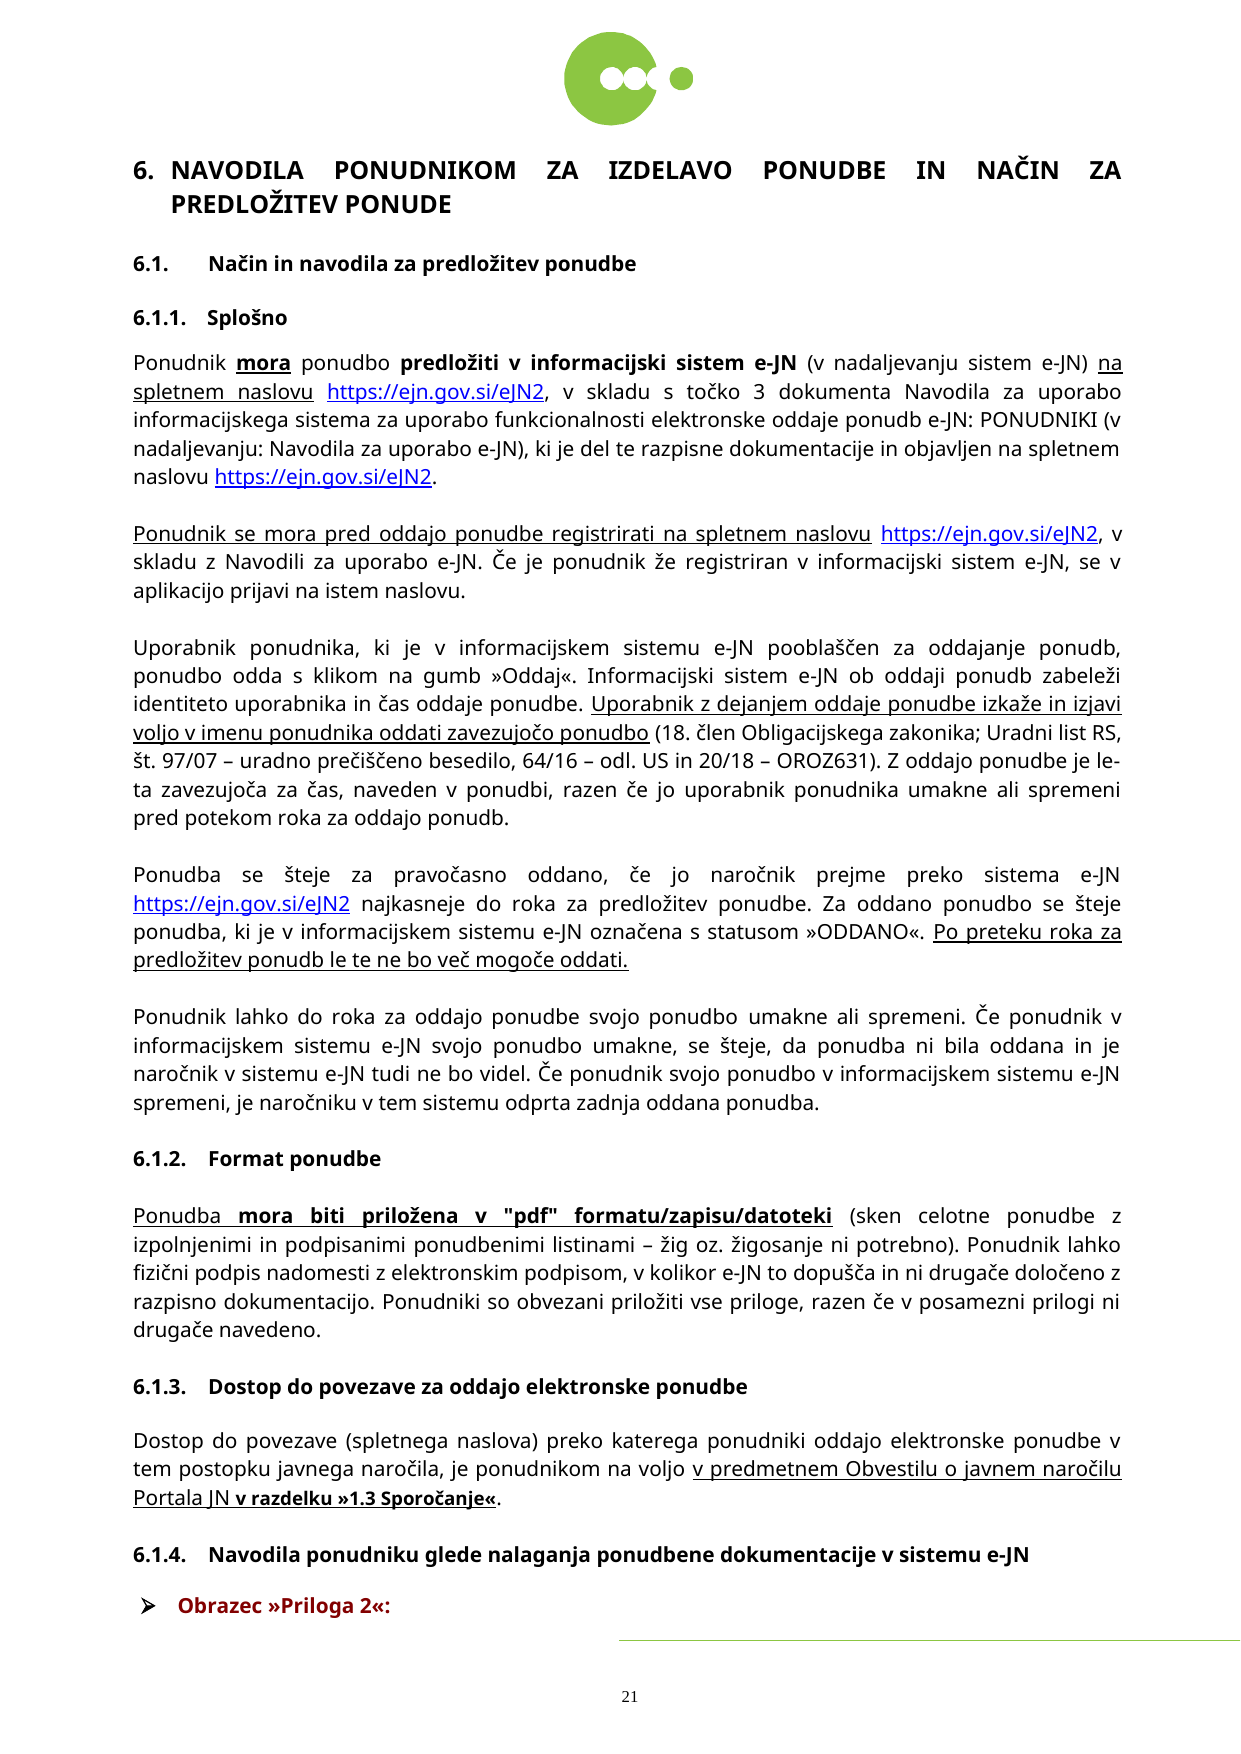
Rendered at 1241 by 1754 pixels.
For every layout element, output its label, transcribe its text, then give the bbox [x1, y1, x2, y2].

text Ponudnik se mora pred oddajo ponudbe registrirati na spletnem naslovu https://ejn.gov.si/eJN2, v skladu z Navodili za uporabo e-JN. Če je ponudnik že registriran v informacijski sistem e-JN, se v aplikacijo prijavi na istem naslovu. [133, 519, 1122, 604]
text Dostop do povezave (spletnega naslova) preko katerega ponudniki oddajo elektronske ponudbe v tem postopku javnega naročila, je ponudnikom na voljo v predmetnem Obvestilu o javnem naročilu Portala JN v razdelku »1.3 Sporočanje«. [133, 1426, 1122, 1511]
list Dostop do povezave za oddajo elektronske ponudbe [133, 1372, 1122, 1401]
list Navodila ponudniku glede nalaganja ponudbene dokumentacije v sistemu e-JN [133, 1540, 1122, 1568]
list Format ponudbe [133, 1144, 1122, 1173]
list Splošno [133, 303, 1122, 331]
text Ponudba mora biti priložena v "pdf" formatu/zapisu/datoteki (sken celotne ponudbe z izpolnjenimi in podpisanimi ponudbenimi listinami – žig oz. žigosanje ni potrebno). Ponudnik lahko fizični podpis nadomesti z elektronskim podpisom, v kolikor e-JN to dopušča in ni drugače določeno z razpisno dokumentacijo. Ponudniki so obvezani priložiti vse priloge, razen če v posamezni prilogi ni drugače navedeno. [133, 1201, 1122, 1344]
text Uporabnik ponudnika, ki je v informacijskem sistemu e-JN pooblaščen za oddajanje ponudb, ponudbo odda s klikom na gumb »Oddaj«. Informacijski sistem e-JN ob oddaji ponudb zabeleži identiteto uporabnika in čas oddaje ponudbe. Uporabnik z dejanjem oddaje ponudbe izkaže in izjavi voljo v imenu ponudnika oddati zavezujočo ponudbo (18. člen Obligacijskega zakonika; Uradni list RS, št. 97/07 – uradno prečiščeno besedilo, 64/16 – odl. US in 20/18 – OROZ631). Z oddajo ponudbe je le-ta zavezujoča za čas, naveden v ponudbi, razen če jo uporabnik ponudnika umakne ali spremeni pred potekom roka za oddajo ponudb. [133, 633, 1122, 832]
list NAVODILA PONUDNIKOM ZA IZDELAVO PONUDBE IN NAČIN ZA PREDLOŽITEV PONUDE [133, 152, 1122, 220]
text Ponudnik mora ponudbo predložiti v informacijski sistem e-JN (v nadaljevanju sistem e-JN) na spletnem naslovu https://ejn.gov.si/eJN2, v skladu s točko 3 dokumenta Navodila za uporabo informacijskega sistema za uporabo funkcionalnosti elektronske oddaje ponudb e-JN: PONUDNIKI (v nadaljevanju: Navodila za uporabo e-JN), ki je del te razpisne dokumentacije in objavljen na spletnem naslovu https://ejn.gov.si/eJN2. [133, 348, 1122, 491]
text Ponudnik lahko do roka za oddajo ponudbe svojo ponudbo umakne ali spremeni. Če ponudnik v informacijskem sistemu e-JN svojo ponudbo umakne, se šteje, da ponudba ni bila oddana in je naročnik v sistemu e-JN tudi ne bo videl. Če ponudnik svojo ponudbo v informacijskem sistemu e-JN spremeni, je naročniku v tem sistemu odprta zadnja oddana ponudba. [133, 1002, 1122, 1116]
list Način in navodila za predložitev ponudbe [133, 249, 1122, 277]
text Ponudba se šteje za pravočasno oddano, če jo naročnik prejme preko sistema e-JN https://ejn.gov.si/eJN2 najkasneje do roka za predložitev ponudbe. Za oddano ponudbo se šteje ponudba, ki je v informacijskem sistemu e-JN označena s statusom »ODDANO«. Po preteku roka za predložitev ponudb le te ne bo več mogoče oddati. [133, 860, 1122, 974]
list Obrazec »Priloga 2«: [140, 1591, 1122, 1619]
